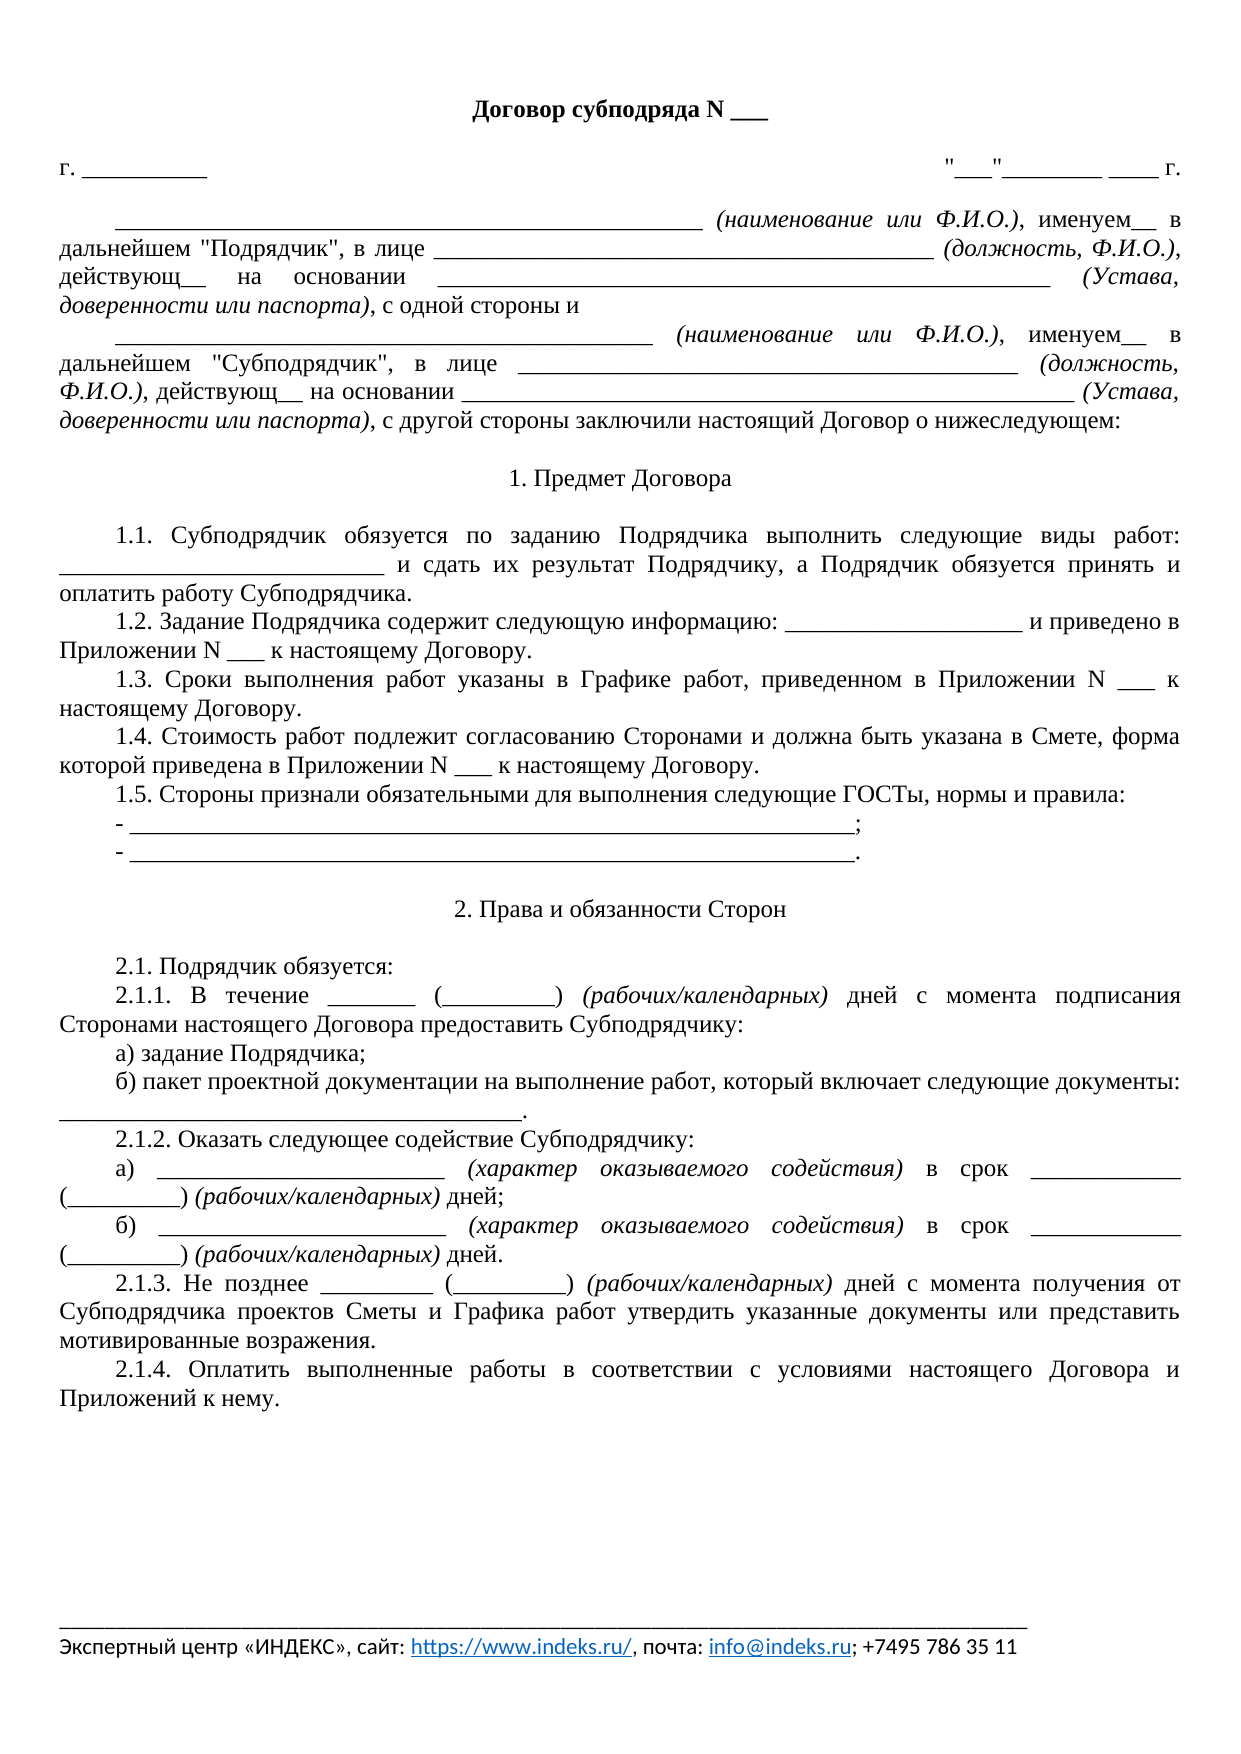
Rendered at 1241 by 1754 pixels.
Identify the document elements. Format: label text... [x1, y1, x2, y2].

text 1.2. Задание Подрядчика содержит следующую информацию: ___________________ и приведено в Приложении N ___ к настоящему Договору. [59, 606, 1181, 664]
text а) _______________________ (характер оказываемого содействия) в срок ____________ (_________) (рабочих/календарных) дней; [59, 1153, 1181, 1210]
text б) пакет проектной документации на выполнение работ, который включает следующие документы: _____________________________________. [59, 1066, 1181, 1124]
text - __________________________________________________________; [59, 808, 1181, 836]
text Договор субподряда N ___ [59, 94, 1181, 123]
text 1. Предмет Договора [59, 463, 1181, 491]
text 2.1.2. Оказать следующее содействие Субподрядчику: [59, 1124, 1181, 1153]
text 1.5. Стороны признали обязательными для выполнения следующие ГОСТы, нормы и правила: [59, 779, 1181, 808]
text б) _______________________ (характер оказываемого содействия) в срок ____________ (_________) (рабочих/календарных) дней. [59, 1210, 1181, 1268]
text 2.1. Подрядчик обязуется: [59, 951, 1181, 980]
text 2.1.3. Не позднее _________ (_________) (рабочих/календарных) дней с момента получения от Субподрядчика проектов Сметы и Графика работ утвердить указанные документы или представить мотивированные возражения. [59, 1268, 1181, 1354]
text а) задание Подрядчика; [59, 1038, 1181, 1066]
text 2. Права и обязанности Сторон [59, 894, 1181, 923]
text 2.1.4. Оплатить выполненные работы в соответствии с условиями настоящего Договора и Приложений к нему. [59, 1354, 1181, 1411]
text ___________________________________________ (наименование или Ф.И.О.), именуем__ в дальнейшем "Субподрядчик", в лице ________________________________________ (должность, Ф.И.О.), действующ__ на основании _________________________________________________ (Устава, доверенности или паспорта), с другой стороны заключили настоящий Договор о нижеследующем: [59, 319, 1181, 434]
text 1.4. Стоимость работ подлежит согласованию Сторонами и должна быть указана в Смете, форма которой приведена в Приложении N ___ к настоящему Договору. [59, 721, 1181, 779]
text г. __________ "___"________ ____ г. [59, 152, 1181, 204]
text _______________________________________________ (наименование или Ф.И.О.), именуем__ в дальнейшем "Подрядчик", в лице ________________________________________ (должность, Ф.И.О.), действующ__ на основании _________________________________________________ (Устава, доверенности или паспорта), с одной стороны и [59, 204, 1181, 319]
text - __________________________________________________________. [59, 836, 1181, 865]
text 1.1. Субподрядчик обязуется по заданию Подрядчика выполнить следующие виды работ: __________________________ и сдать их результат Подрядчику, а Подрядчик обязуется принять и оплатить работу Субподрядчика. [59, 520, 1181, 606]
text 2.1.1. В течение _______ (_________) (рабочих/календарных) дней с момента подписания Сторонами настоящего Договора предоставить Субподрядчику: [59, 980, 1181, 1038]
text 1.3. Сроки выполнения работ указаны в Графике работ, приведенном в Приложении N ___ к настоящему Договору. [59, 664, 1181, 721]
